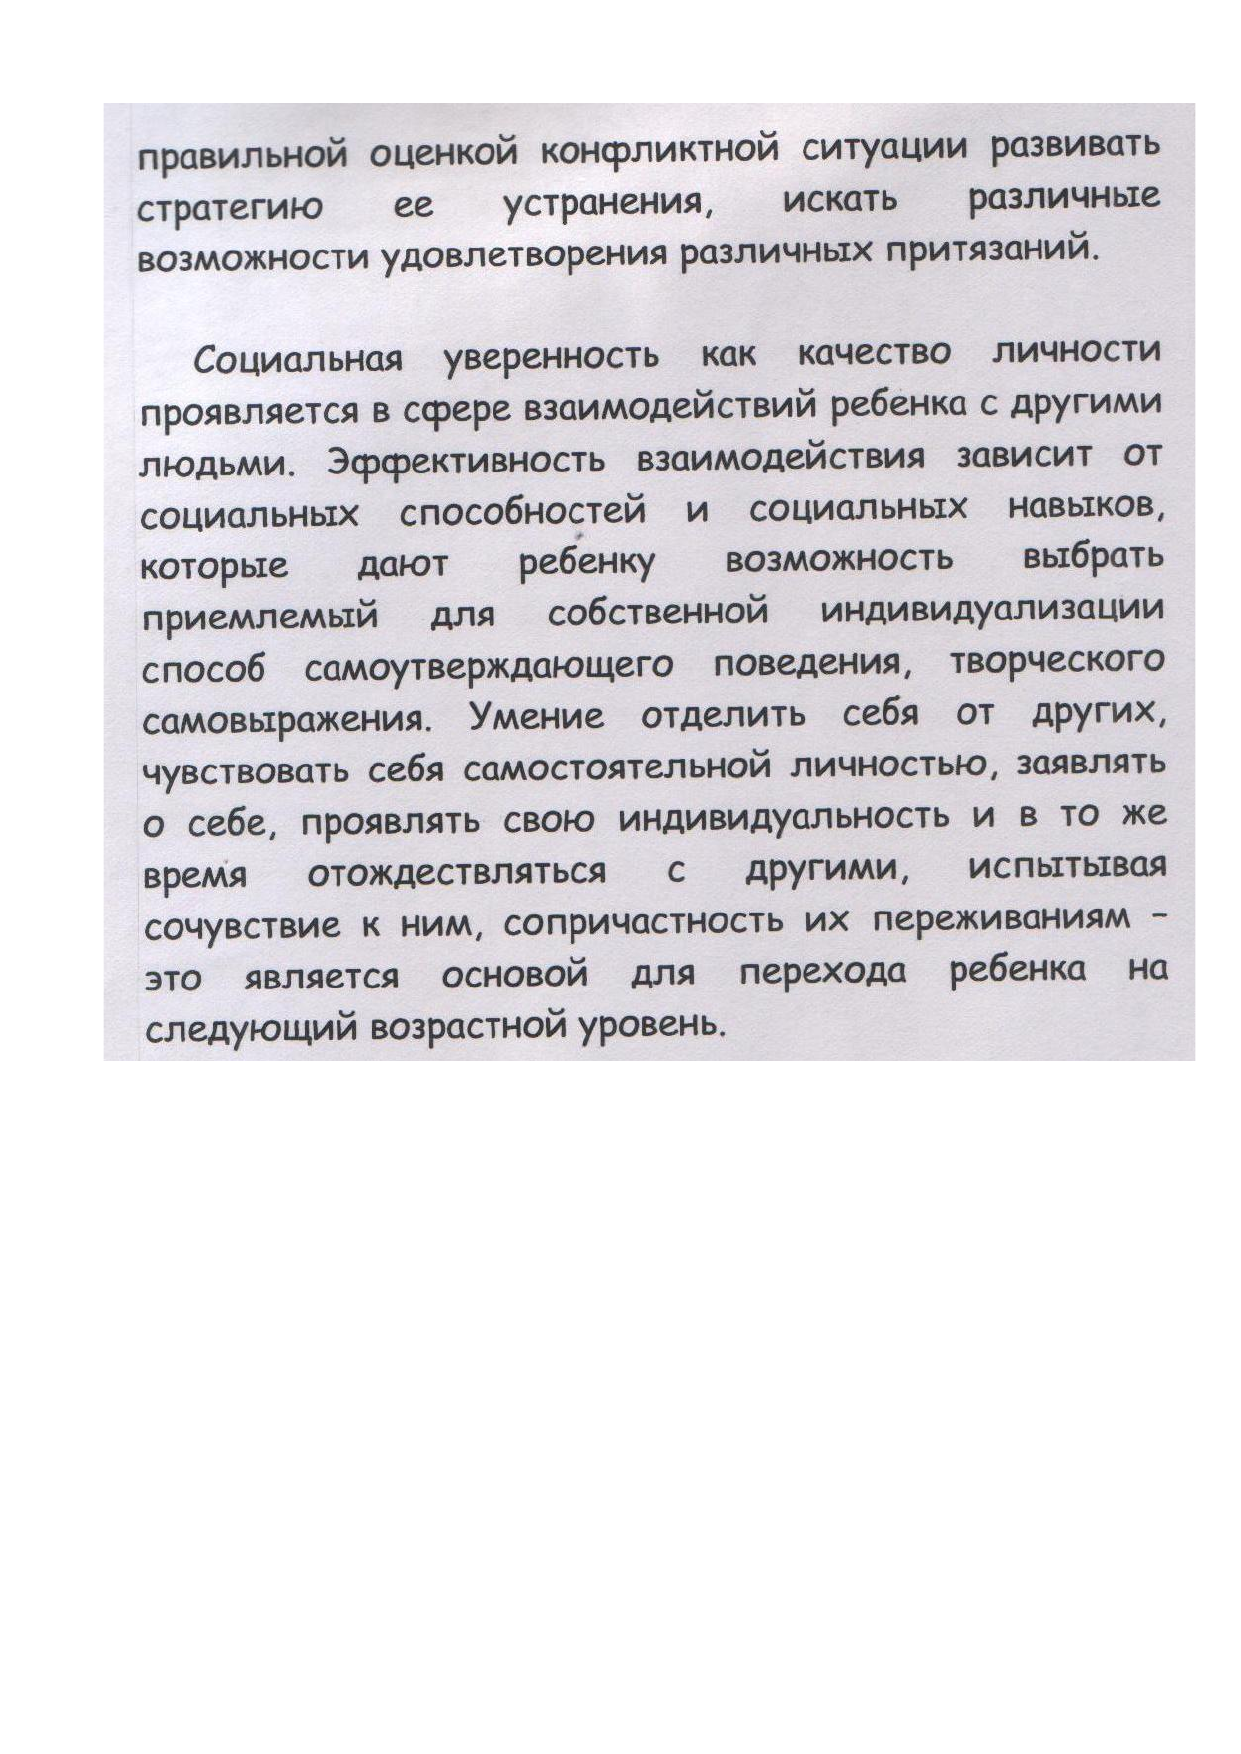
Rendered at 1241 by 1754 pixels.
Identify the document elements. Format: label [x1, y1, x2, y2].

picture [103, 103, 1196, 1061]
